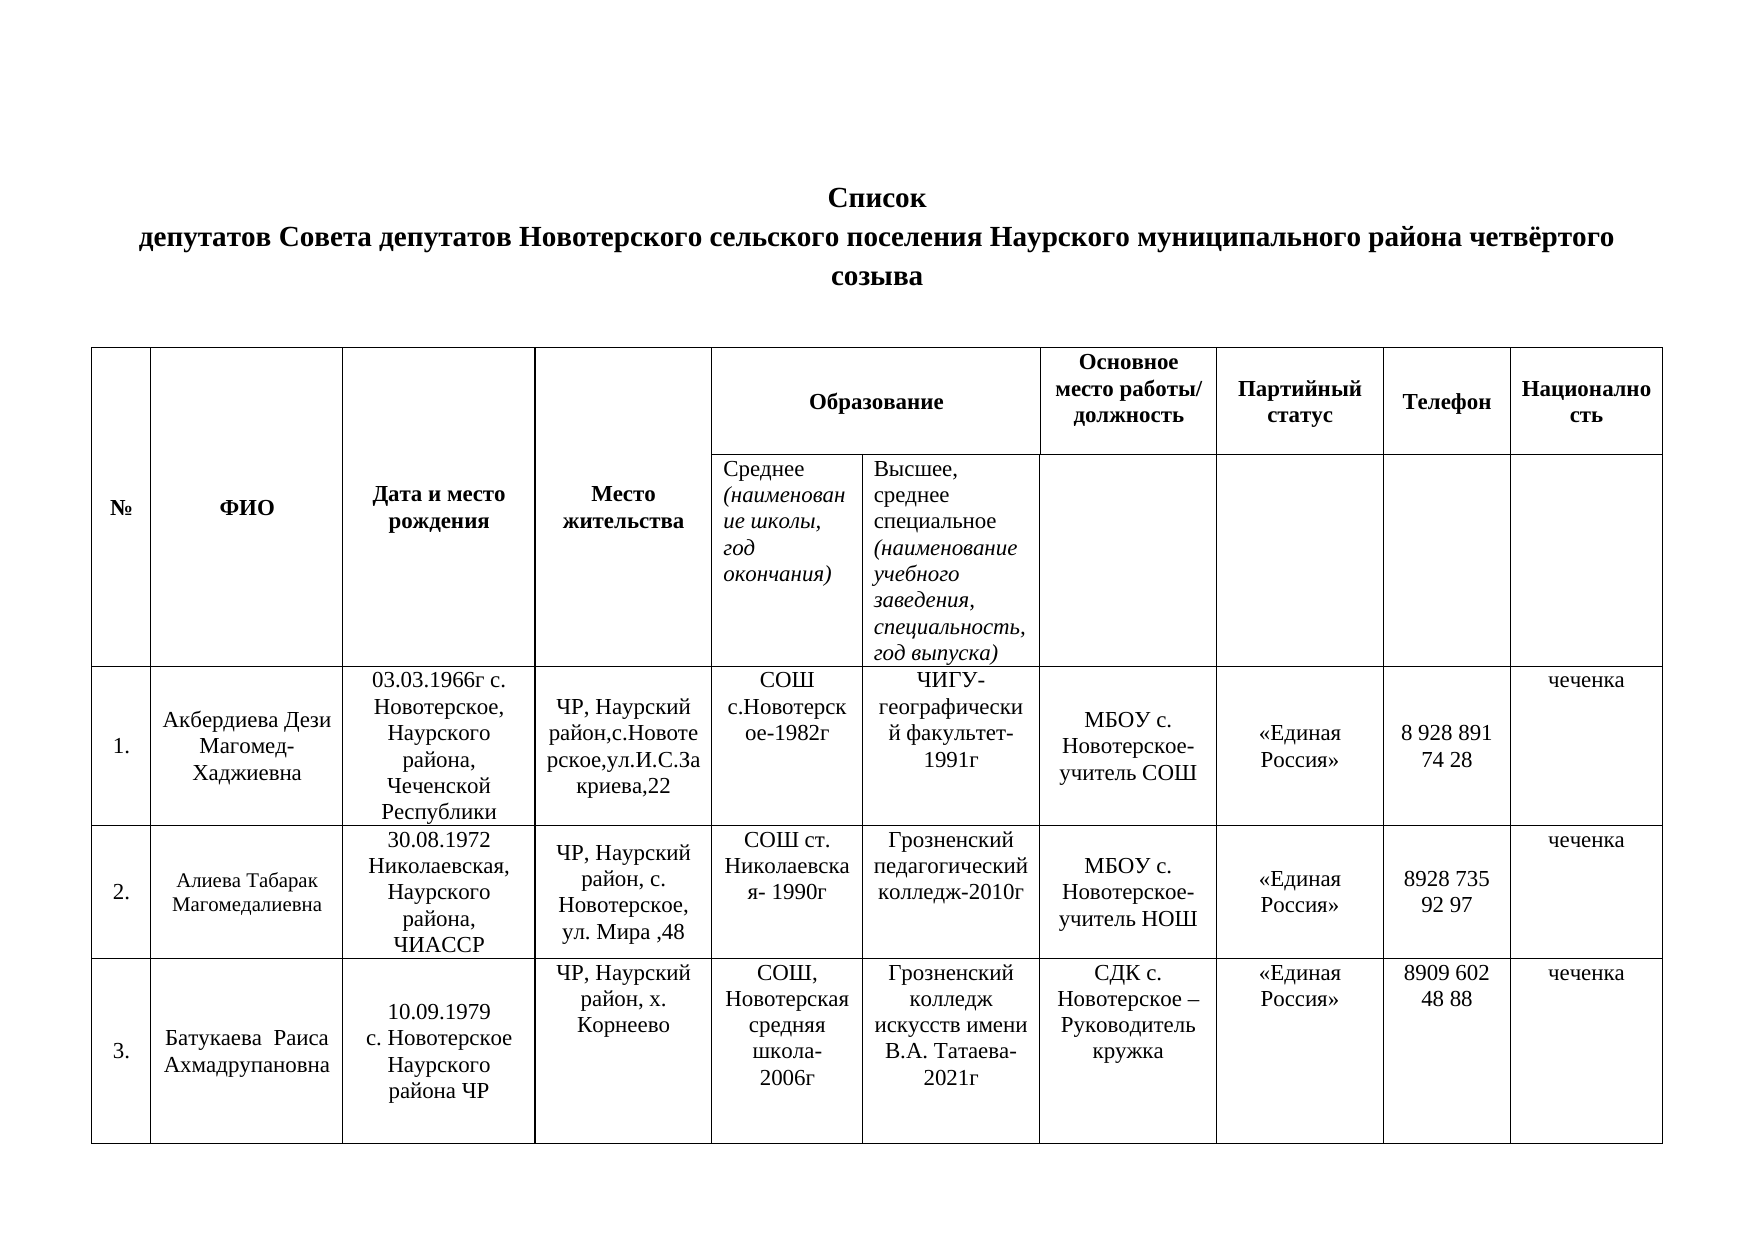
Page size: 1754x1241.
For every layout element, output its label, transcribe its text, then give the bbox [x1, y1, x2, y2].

table_header Партийный статус [1217, 348, 1383, 454]
table_cell ЧР, Наурский район, с. Новотерское, ул. Мира ,48 [536, 826, 711, 957]
table_cell 8909 602 48 88 [1384, 959, 1510, 1143]
table_cell СОШ ст. Николаевская- 1990г [712, 826, 862, 957]
table_cell чеченка [1511, 959, 1662, 1143]
table_cell [1511, 455, 1662, 666]
table_cell Алиева Табарак Магомедалиевна [151, 826, 342, 957]
table_cell ЧР, Наурский район,с.Новотерское,ул.И.С.Закриева,22 [536, 667, 711, 825]
table_cell «Единая Россия» [1217, 667, 1383, 825]
table_cell 03.03.1966г с. Новотерское, Наурского района, Чеченской Республики [343, 667, 534, 825]
table_cell ЧИГУ-географический факультет- 1991г [863, 667, 1039, 825]
table_cell 1. [92, 667, 150, 825]
text депутатов Совета депутатов Новотерского сельского поселения Наурского муниципального района четвёртого созыва [118, 219, 1636, 291]
table_cell Батукаева Раиса Ахмадрупановна [151, 959, 342, 1143]
table_cell 30.08.1972 Николаевская, Наурского района, ЧИАССР [343, 826, 534, 957]
table_cell Среднее (наименование школы, год окончания) [712, 455, 862, 666]
table_cell МБОУ с. Новотерское-учитель СОШ [1040, 667, 1216, 825]
table_cell Высшее, среднее специальное (наименование учебного заведения, специальность, год выпуска) [863, 455, 1039, 666]
table_cell [1040, 455, 1216, 666]
table_header ФИО [151, 348, 342, 666]
table_cell «Единая Россия» [1217, 826, 1383, 957]
table_cell чеченка [1511, 667, 1662, 825]
table_cell СДК с. Новотерское – Руководитель кружка [1040, 959, 1216, 1143]
table_cell СОШ с.Новотерское-1982г [712, 667, 862, 825]
text Список [118, 181, 1636, 214]
table_cell Грозненский педагогический колледж-2010г [863, 826, 1039, 957]
table_header Место жительства [536, 348, 711, 666]
table_cell чеченка [1511, 826, 1662, 957]
table_cell СОШ, Новотерская средняя школа- 2006г [712, 959, 862, 1143]
table_cell [1384, 455, 1510, 666]
table_cell «Единая Россия» [1217, 959, 1383, 1143]
table_cell Грозненский колледж искусств имени В.А. Татаева-2021г [863, 959, 1039, 1143]
table_cell 2. [92, 826, 150, 957]
table_header Националность [1511, 348, 1662, 454]
table_cell 3. [92, 959, 150, 1143]
table_cell 8 928 891 74 28 [1384, 667, 1510, 825]
table_header Телефон [1384, 348, 1510, 454]
table_header Основное место работы/ должность [1041, 348, 1216, 454]
table_cell 8928 735 92 97 [1384, 826, 1510, 957]
table_header Дата и место рождения [343, 348, 534, 666]
table_cell Акбердиева Дези Магомед-Хаджиевна [151, 667, 342, 825]
table_cell 10.09.1979 с. Новотерское Наурского района ЧР [343, 959, 534, 1143]
table_cell [1217, 455, 1383, 666]
table_header № [92, 348, 150, 666]
table_header Образование [712, 348, 1040, 454]
table_cell ЧР, Наурский район, х. Корнеево [536, 959, 711, 1143]
table_cell МБОУ с. Новотерское-учитель НОШ [1040, 826, 1216, 957]
